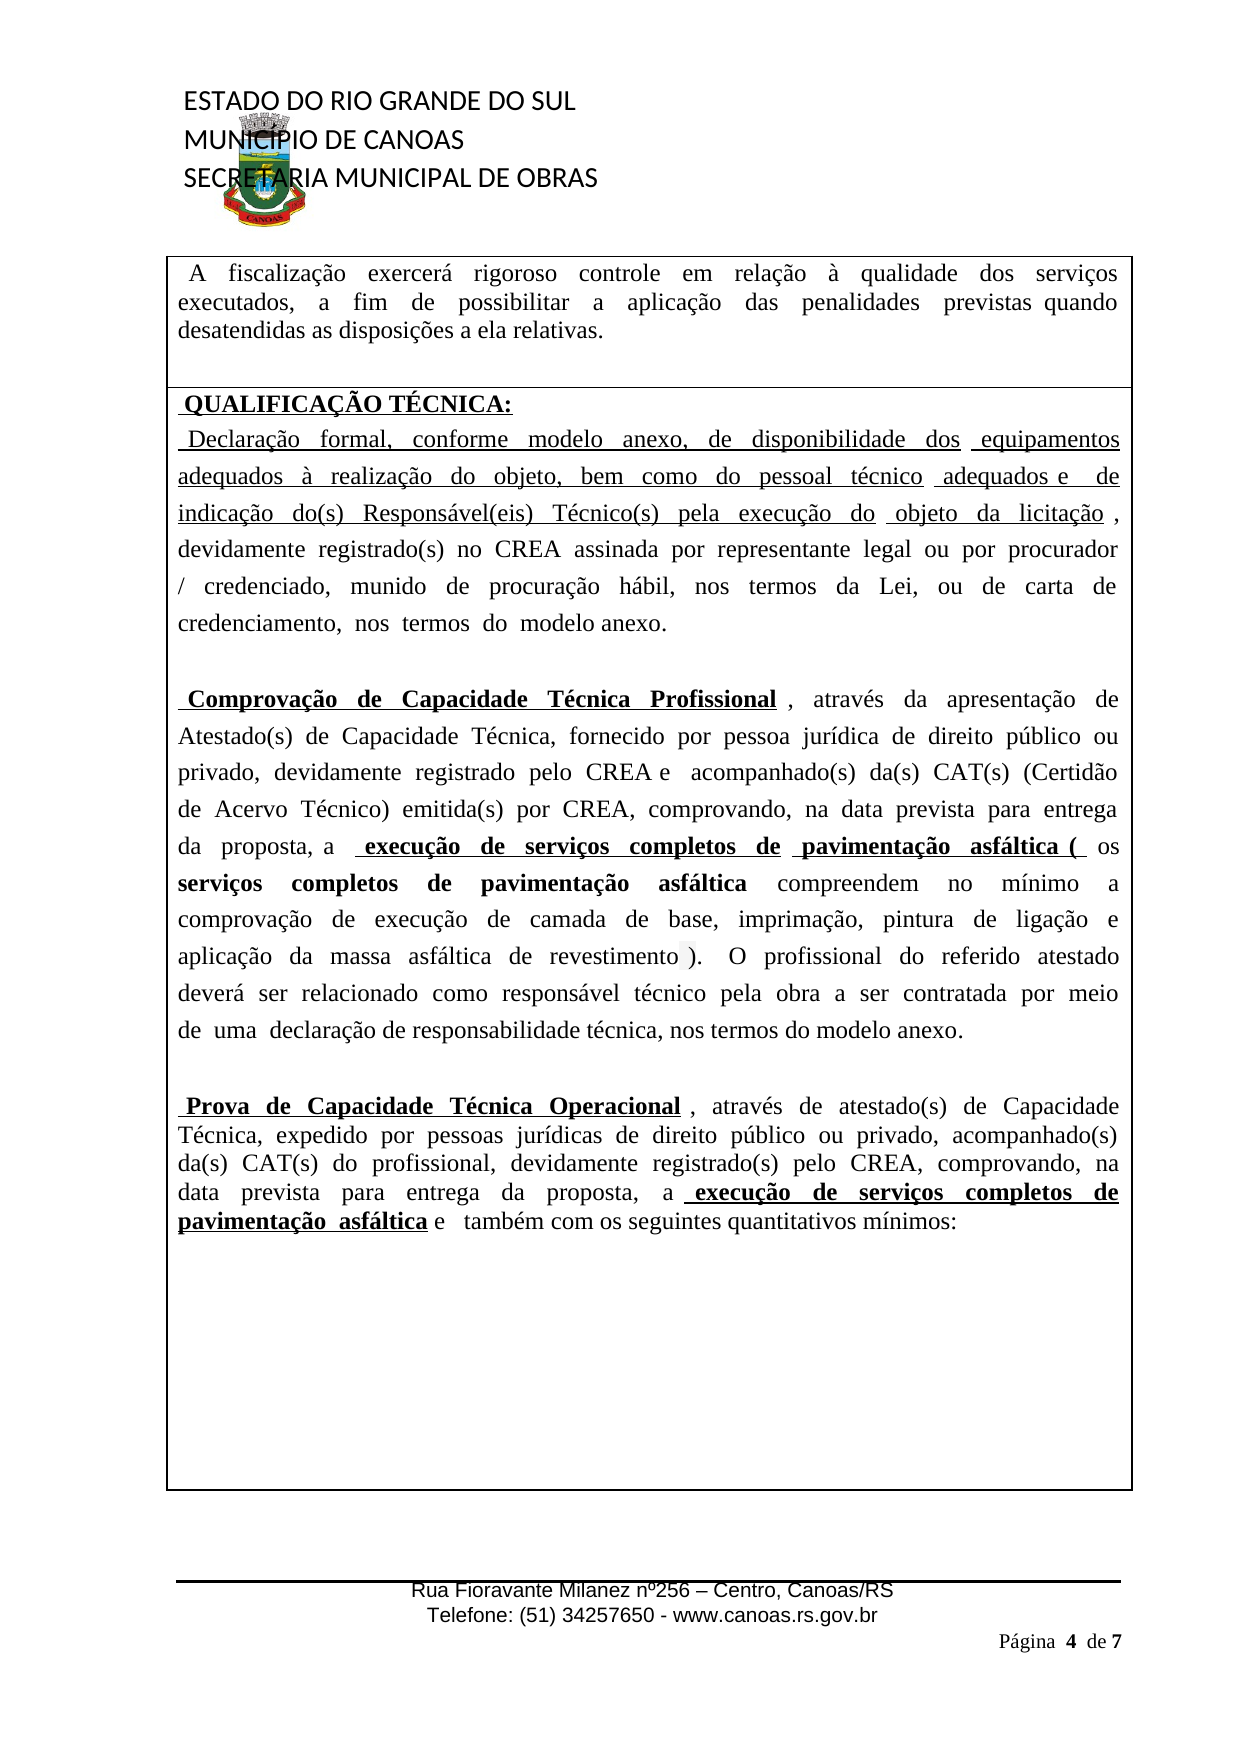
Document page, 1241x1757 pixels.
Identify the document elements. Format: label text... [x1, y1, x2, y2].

table_cell QUALIFICAÇÃO TÉCNICA: Declaração formal, conforme modelo anexo, de disponibilidade dos equipamentos adequados à realização do objeto, bem como do pessoal técnico adequados e de indicação do(s) Responsável(eis) Técnico(s) pela execução do objeto da licitação , devidamente registrado(s) no CREA assinada por representante legal ou por procurador / credenciado, munido de procuração hábil, nos termos da Lei, ou de carta de credenciamento, nos termos do modelo anexo. Comprovação de Capacidade Técnica Profissional , através da apresentação de Atestado(s) de Capacidade Técnica, fornecido por pessoa jurídica de direito público ou privado, devidamente registrado pelo CREA e acompanhado(s) da(s) CAT(s) (Certidão de Acervo Técnico) emitida(s) por CREA, comprovando, na data prevista para entrega da proposta, a execução de serviços completos de pavimentação asfáltica ( os serviços completos de pavimentação asfáltica compreendem no mínimo a comprovação de execução de camada de base, imprimação, pintura de ligação e aplicação da massa asfáltica de revestimento ). O profissional do referido atestado deverá ser relacionado como responsável técnico pela obra a ser contratada por meio de uma declaração de responsabilidade técnica, nos termos do modelo anexo. Prova de Capacidade Técnica Operacional , através de atestado(s) de Capacidade Técnica, expedido por pessoas jurídicas de direito público ou privado, acompanhado(s) da(s) CAT(s) do profissional, devidamente registrado(s) pelo CREA, comprovando, na data prevista para entrega da proposta, a execução de serviços completos de pavimentação asfáltica e também com os seguintes quantitativos mínimos: [168, 388, 1131, 1489]
picture [177, 82, 351, 256]
table_header A fiscalização exercerá rigoroso controle em relação à qualidade dos serviços executados, a fim de possibilitar a aplicação das penalidades previstas quando desatendidas as disposições a ela relativas. [168, 257, 1131, 387]
